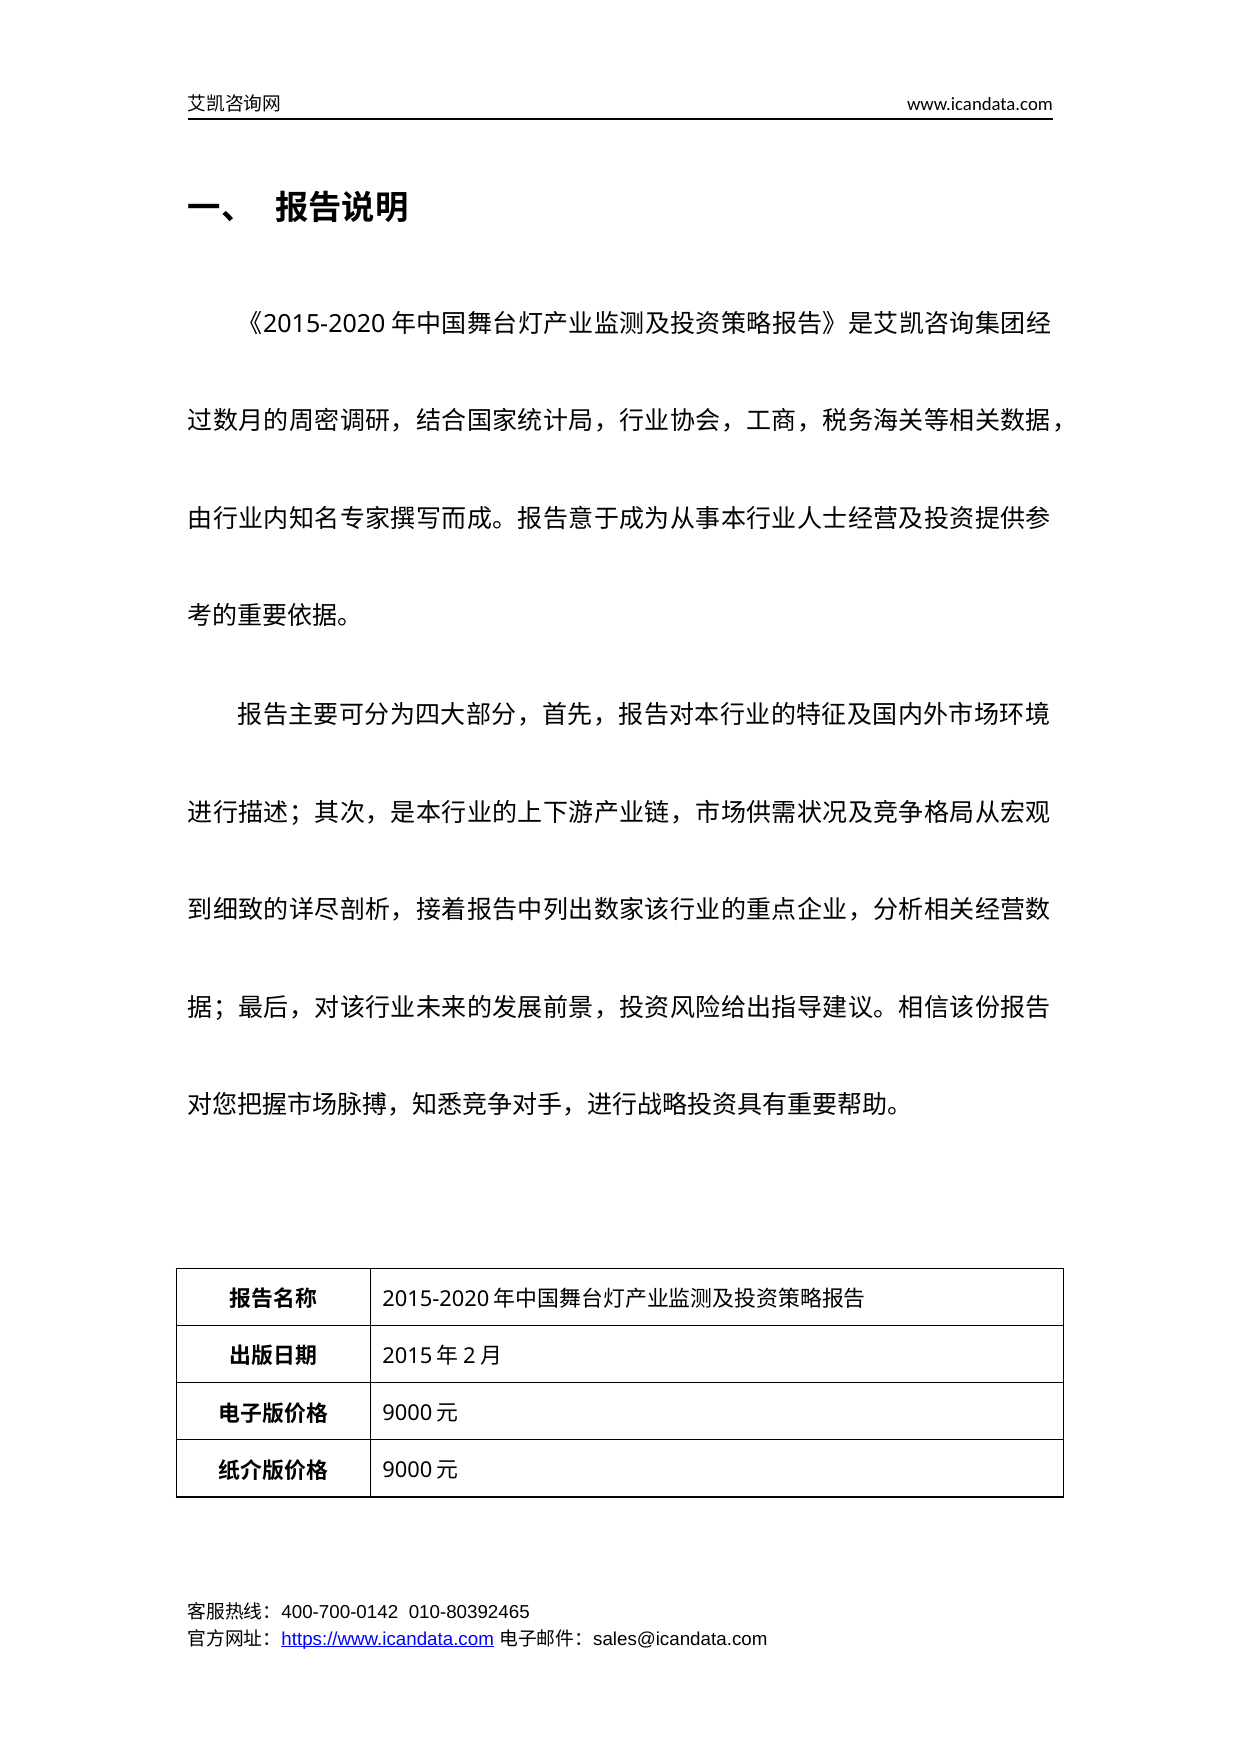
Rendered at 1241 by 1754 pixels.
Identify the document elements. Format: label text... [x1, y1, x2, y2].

table_cell 9000元 [371, 1440, 1063, 1496]
table_cell 出版日期 [177, 1326, 370, 1382]
table_header 报告名称 [177, 1269, 370, 1325]
table_cell 电子版价格 [177, 1383, 370, 1439]
subtitle 报告说明 [187, 172, 1053, 237]
text 《2015-2020年中国舞台灯产业监测及投资策略报告》是艾凯咨询集团经过数月的周密调研，结合国家统计局，行业协会，工商，税务海关等相关数据，由行业内知名专家撰写而成。报告意于成为从事本行业人士经营及投资提供参考的重要依据。 [187, 289, 1053, 646]
table_cell 纸介版价格 [177, 1440, 370, 1496]
text 报告主要可分为四大部分，首先，报告对本行业的特征及国内外市场环境进行描述；其次，是本行业的上下游产业链，市场供需状况及竞争格局从宏观到细致的详尽剖析，接着报告中列出数家该行业的重点企业，分析相关经营数据；最后，对该行业未来的发展前景，投资风险给出指导建议。相信该份报告对您把握市场脉搏，知悉竞争对手，进行战略投资具有重要帮助。 [187, 681, 1053, 1136]
table_cell 2015年2月 [371, 1326, 1063, 1382]
table_cell 9000元 [371, 1383, 1063, 1439]
table_header 2015-2020年中国舞台灯产业监测及投资策略报告 [371, 1269, 1063, 1325]
